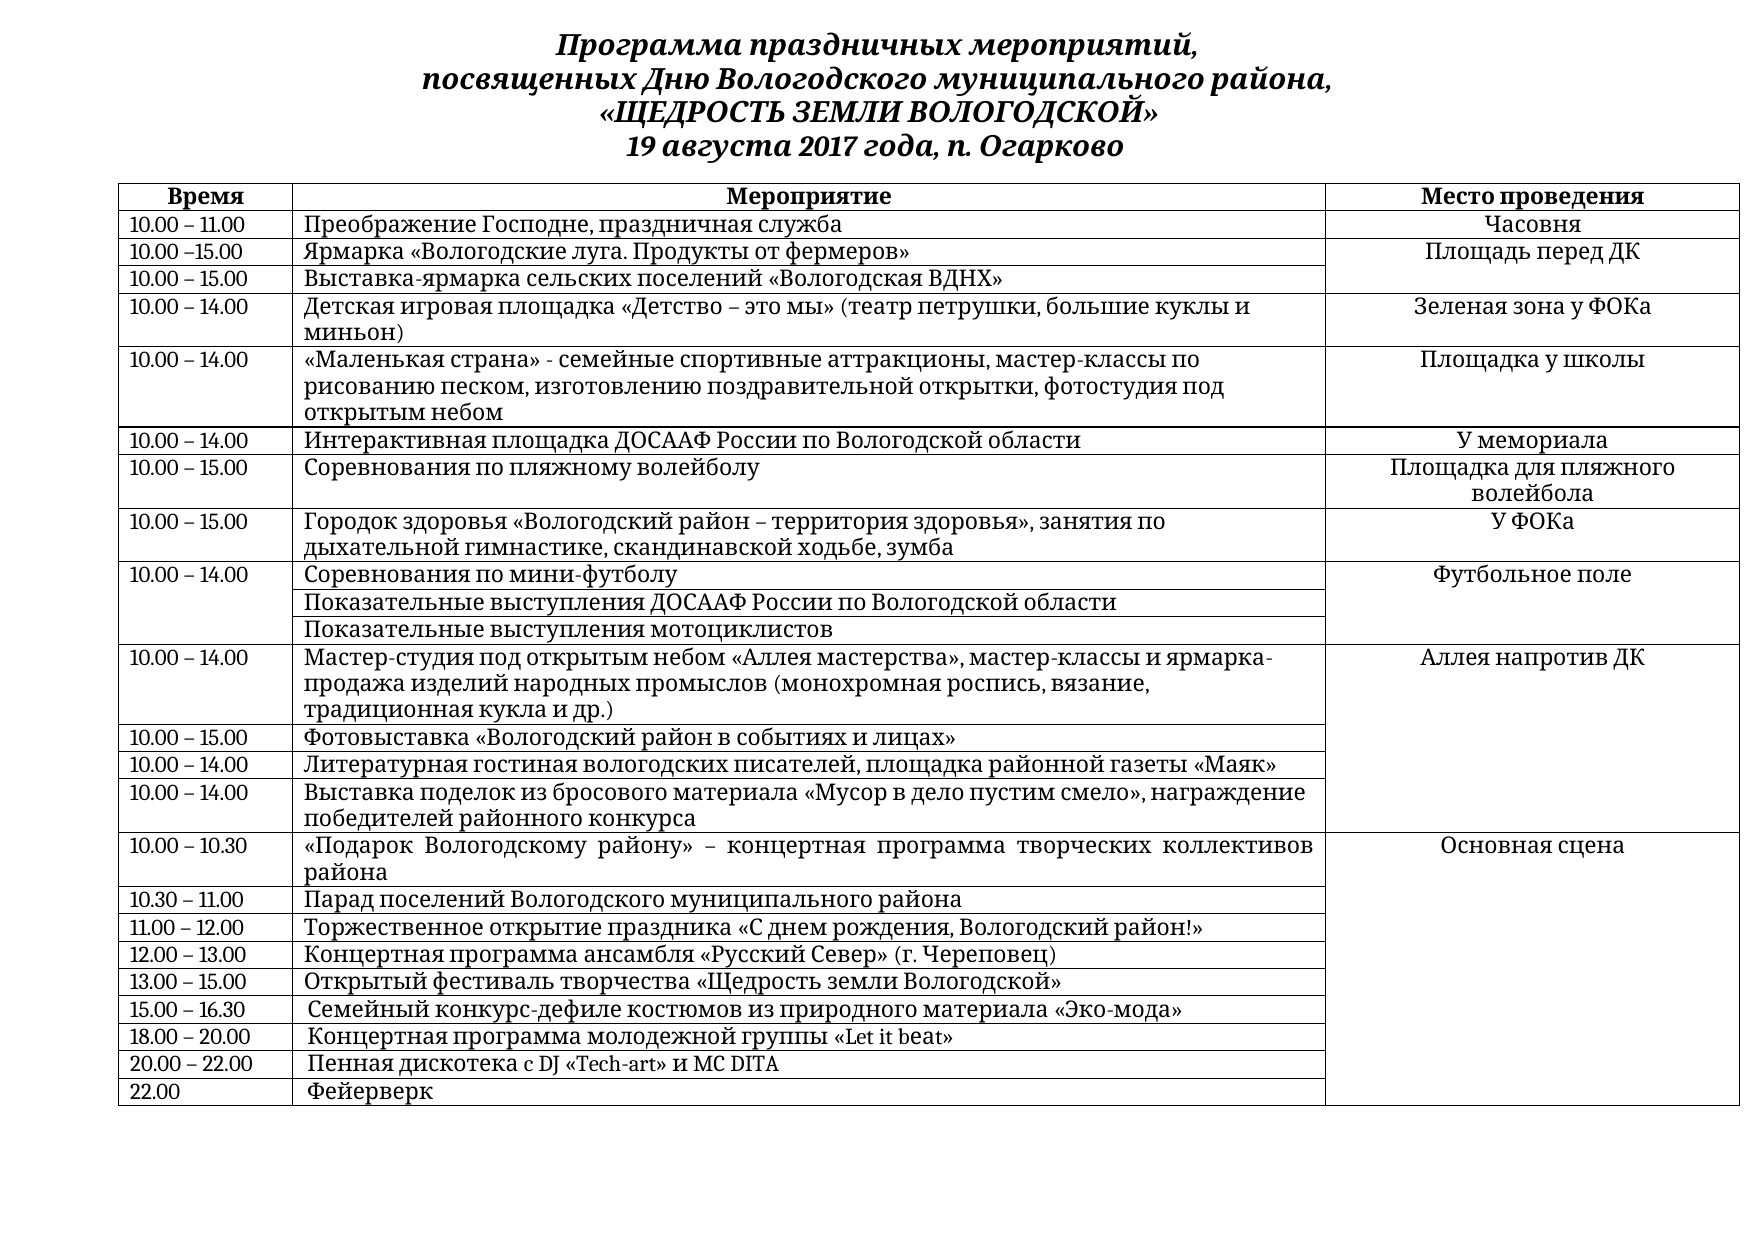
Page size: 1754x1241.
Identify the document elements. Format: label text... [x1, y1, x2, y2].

text посвященных Дню Вологодского муниципального района, [118, 63, 1636, 97]
text Программа праздничных мероприятий, [118, 29, 1636, 63]
table_cell Концертная программа молодежной группы «Let it bеаt» [293, 1024, 1325, 1050]
table_cell «Маленькая страна» - семейные спортивные аттракционы, мастер-классы по рисованию песком, изготовлению поздравительной открытки, фотостудия под открытым небом [293, 347, 1325, 426]
table_cell У ФОКа [1326, 509, 1739, 561]
table_cell 10.00 – 15.00 [119, 455, 292, 507]
table_cell 10.00 – 11.00 [119, 211, 292, 238]
table_cell Торжественное открытие праздника «С днем рождения, Вологодский район!» [293, 914, 1325, 941]
table_cell 10.00 – 14.00 [119, 347, 292, 426]
table_header Место проведения [1326, 184, 1739, 210]
table_cell 10.00 – 14.00 [119, 779, 292, 832]
table_cell Фейерверк [293, 1079, 1325, 1105]
table_cell Выставка поделок из бросового материала «Мусор в дело пустим смело», награждение победителей районного конкурса [293, 779, 1325, 832]
table_cell Основная сцена [1326, 833, 1739, 1105]
table_cell 10.00 – 15.00 [119, 266, 292, 292]
table_cell 10.00 – 15.00 [119, 725, 292, 751]
table_cell Фотовыставка «Вологодский район в событиях и лицах» [293, 725, 1325, 751]
table_cell Площадка у школы [1326, 347, 1739, 426]
table_cell 13.00 – 15.00 [119, 969, 292, 995]
table_cell 11.00 – 12.00 [119, 914, 292, 941]
table_cell 10.00 – 14.00 [119, 294, 292, 346]
table_cell 10.00 – 14.00 [119, 752, 292, 778]
text «ЩЕДРОСТЬ ЗЕМЛИ ВОЛОГОДСКОЙ» [118, 97, 1636, 130]
table_cell 18.00 – 20.00 [119, 1024, 292, 1050]
table_cell 10.00 – 15.00 [119, 509, 292, 561]
table_cell Аллея напротив ДК [1326, 645, 1739, 832]
table_cell Зеленая зона у ФОКа [1326, 294, 1739, 346]
table_cell Парад поселений Вологодского муниципального района [293, 887, 1325, 913]
table_cell Преображение Господне, праздничная служба [293, 211, 1325, 238]
table_cell Концертная программа ансамбля «Русский Север» (г. Череповец) [293, 942, 1325, 968]
table_cell Показательные выступления ДОСААФ России по Вологодской области [293, 590, 1325, 616]
table_cell Детская игровая площадка «Детство – это мы» (театр петрушки, большие куклы и миньон) [293, 294, 1325, 346]
table_cell Пенная дискотека c DJ «Tech-art» и MC DITA [293, 1051, 1325, 1078]
table_cell Часовня [1326, 211, 1739, 238]
table_cell Интерактивная площадка ДОСААФ России по Вологодской области [293, 428, 1325, 454]
table_cell Соревнования по пляжному волейболу [293, 455, 1325, 507]
text 19 августа 2017 года, п. Огарково [118, 130, 1636, 164]
table_cell «Подарок Вологодскому району» – концертная программа творческих коллективов района [293, 833, 1325, 886]
table_cell Литературная гостиная вологодских писателей, площадка районной газеты «Маяк» [293, 752, 1325, 778]
table_header Мероприятие [293, 184, 1325, 210]
table_cell 10.30 – 11.00 [119, 887, 292, 913]
table_cell 10.00 – 14.00 [119, 428, 292, 454]
table_cell Ярмарка «Вологодские луга. Продукты от фермеров» [293, 239, 1325, 265]
table_cell 10.00 –15.00 [119, 239, 292, 265]
table_cell 15.00 – 16.30 [119, 996, 292, 1023]
table_cell Площадь перед ДК [1326, 239, 1739, 292]
table_cell У мемориала [1326, 428, 1739, 454]
table_cell 20.00 – 22.00 [119, 1051, 292, 1078]
table_cell Футбольное поле [1326, 562, 1739, 643]
table_cell 10.00 – 14.00 [119, 645, 292, 723]
table_cell 10.00 – 14.00 [119, 562, 292, 643]
table_cell Открытый фестиваль творчества «Щедрость земли Вологодской» [293, 969, 1325, 995]
table_cell 10.00 – 10.30 [119, 833, 292, 886]
table_cell Семейный конкурс-дефиле костюмов из природного материала «Эко-мода» [293, 996, 1325, 1023]
table_cell 22.00 [119, 1079, 292, 1105]
table_cell 12.00 – 13.00 [119, 942, 292, 968]
table_cell Выставка-ярмарка сельских поселений «Вологодская ВДНХ» [293, 266, 1325, 292]
table_header Время [119, 184, 292, 210]
table_cell Мастер-студия под открытым небом «Аллея мастерства», мастер-классы и ярмарка-продажа изделий народных промыслов (монохромная роспись, вязание, традиционная кукла и др.) [293, 645, 1325, 723]
table_cell Городок здоровья «Вологодский район – территория здоровья», занятия по дыхательной гимнастике, скандинавской ходьбе, зумба [293, 509, 1325, 561]
table_cell Показательные выступления мотоциклистов [293, 617, 1325, 643]
table_cell Соревнования по мини-футболу [293, 562, 1325, 589]
table_cell Площадка для пляжного волейбола [1326, 455, 1739, 507]
